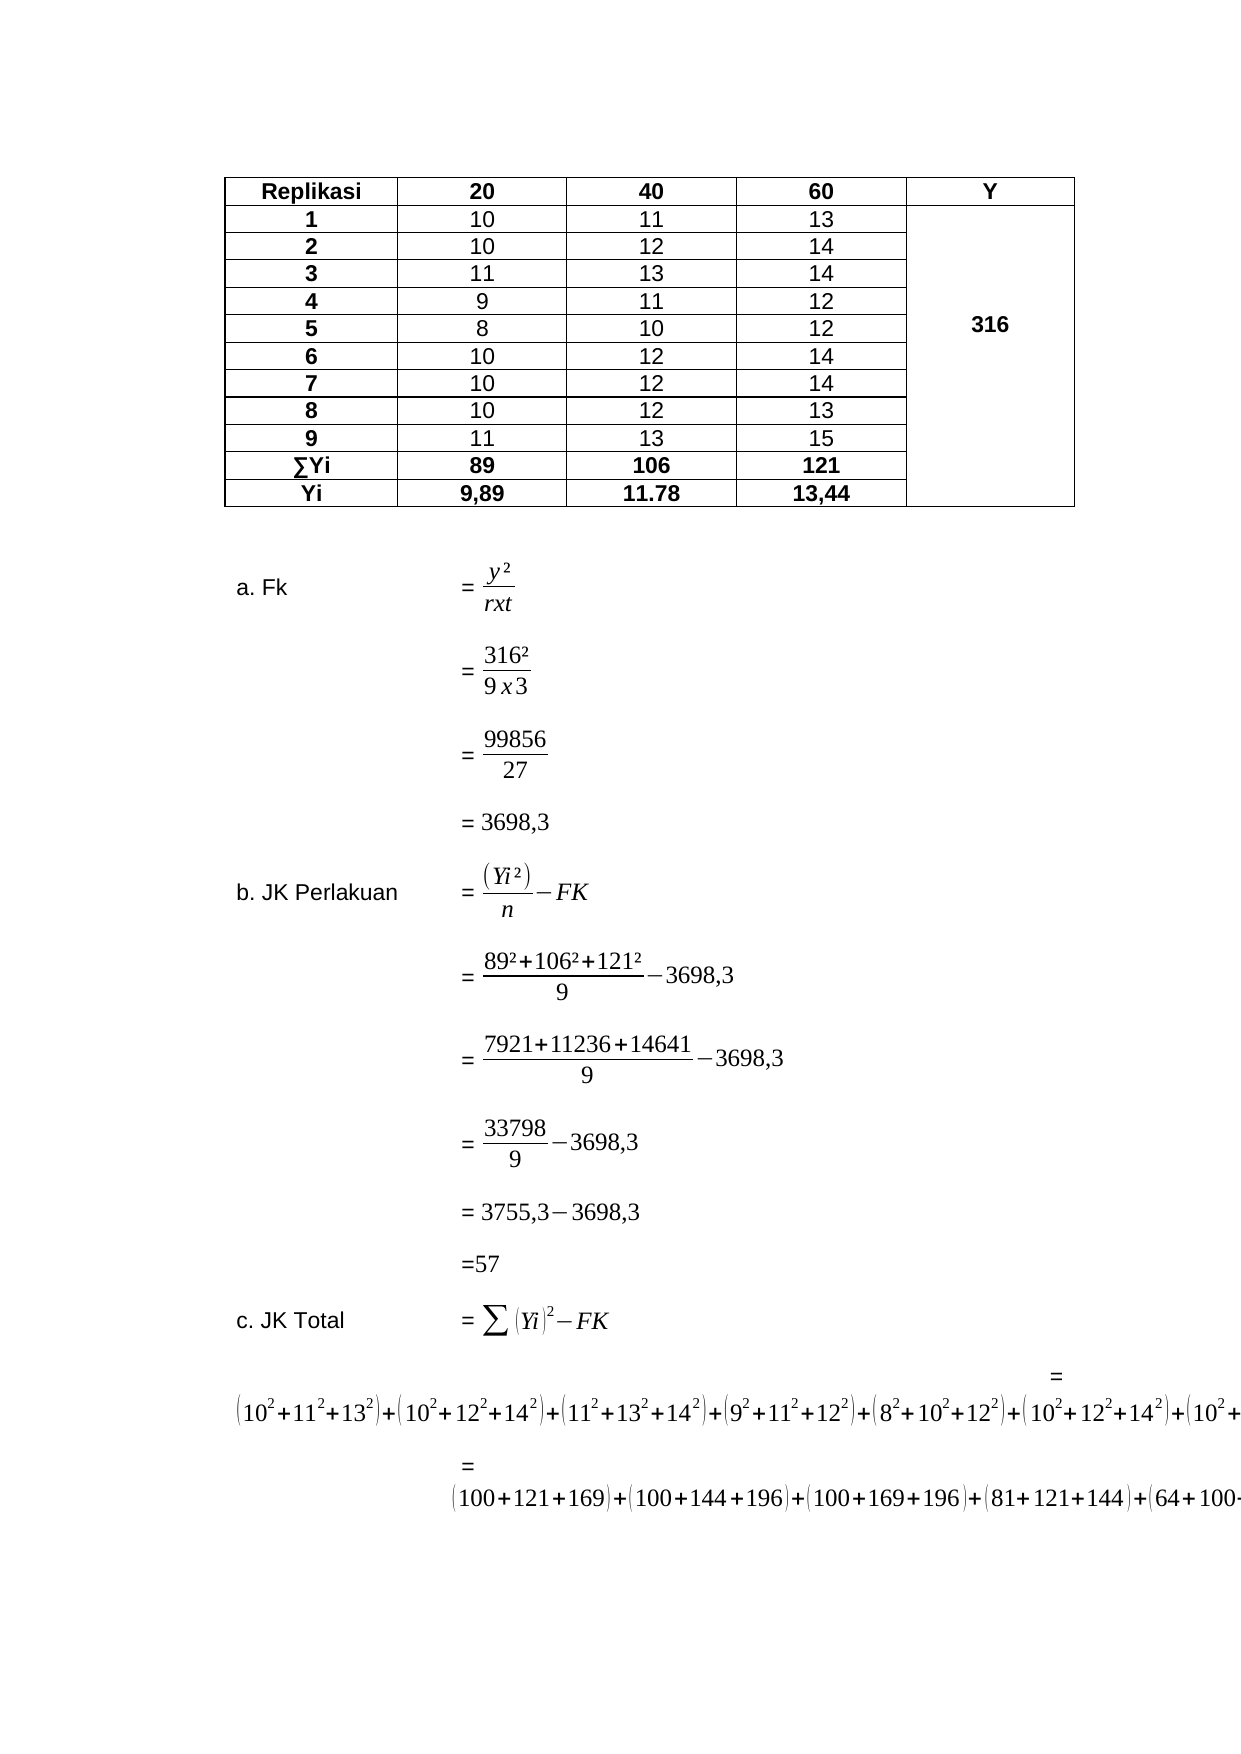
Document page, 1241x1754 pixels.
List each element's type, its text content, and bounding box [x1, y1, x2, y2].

table_cell 12 [567, 233, 736, 259]
table_cell 106 [567, 452, 736, 478]
table_cell 14 [737, 260, 906, 287]
table_cell 11 [567, 288, 736, 314]
text = [236, 947, 1063, 1006]
text a. Fk = [236, 558, 1063, 617]
table_cell 1 [226, 206, 397, 232]
table_header 60 [737, 178, 906, 204]
table_cell 89 [398, 452, 566, 478]
table_cell 8 [226, 398, 397, 424]
text c. JK Total = [236, 1303, 1063, 1338]
table_cell 10 [398, 398, 566, 424]
table_cell 9 [398, 288, 566, 314]
table_cell 6 [226, 343, 397, 369]
text = [236, 1198, 1063, 1226]
table_cell 14 [737, 233, 906, 259]
table_cell 10 [398, 233, 566, 259]
table_cell 10 [398, 343, 566, 369]
text = [236, 1031, 1063, 1090]
table_cell 11 [567, 206, 736, 232]
table_header Replikasi [226, 178, 397, 204]
table_cell 11.78 [567, 480, 736, 506]
table_cell 12 [737, 315, 906, 342]
table_cell 121 [737, 452, 906, 478]
table_header Y [907, 178, 1074, 204]
text = [461, 725, 1063, 784]
table_header 20 [398, 178, 566, 204]
table_cell 316 [907, 206, 1074, 506]
text = [461, 809, 1063, 837]
table_cell 12 [567, 343, 736, 369]
table_cell 3 [226, 260, 397, 287]
table_cell 10 [398, 370, 566, 396]
table_cell 14 [737, 343, 906, 369]
table_cell 9 [226, 425, 397, 451]
table_cell 12 [737, 288, 906, 314]
text = [236, 1363, 1063, 1428]
table_cell 8 [398, 315, 566, 342]
table_cell 9,89 [398, 480, 566, 506]
table_cell 10 [398, 206, 566, 232]
text = [461, 642, 1063, 701]
table_cell 13 [567, 425, 736, 451]
table_cell 11 [398, 425, 566, 451]
table_header 40 [567, 178, 736, 204]
table_cell 13 [737, 398, 906, 424]
table_cell 2 [226, 233, 397, 259]
table_cell 5 [226, 315, 397, 342]
table_cell 7 [226, 370, 397, 396]
table_cell 13 [567, 260, 736, 287]
text = [433, 1453, 1063, 1514]
text = [236, 1250, 1063, 1278]
table_cell 12 [567, 398, 736, 424]
table_cell 13 [737, 206, 906, 232]
text = [236, 1114, 1063, 1173]
table_cell 11 [398, 260, 566, 287]
table_cell 15 [737, 425, 906, 451]
table_cell 12 [567, 370, 736, 396]
table_cell 10 [567, 315, 736, 342]
table_cell ∑Yi [226, 452, 397, 478]
table_cell 4 [226, 288, 397, 314]
table_cell 14 [737, 370, 906, 396]
table_cell Yi [226, 480, 397, 506]
text b. JK Perlakuan = [236, 861, 1063, 922]
table_cell 13,44 [737, 480, 906, 506]
